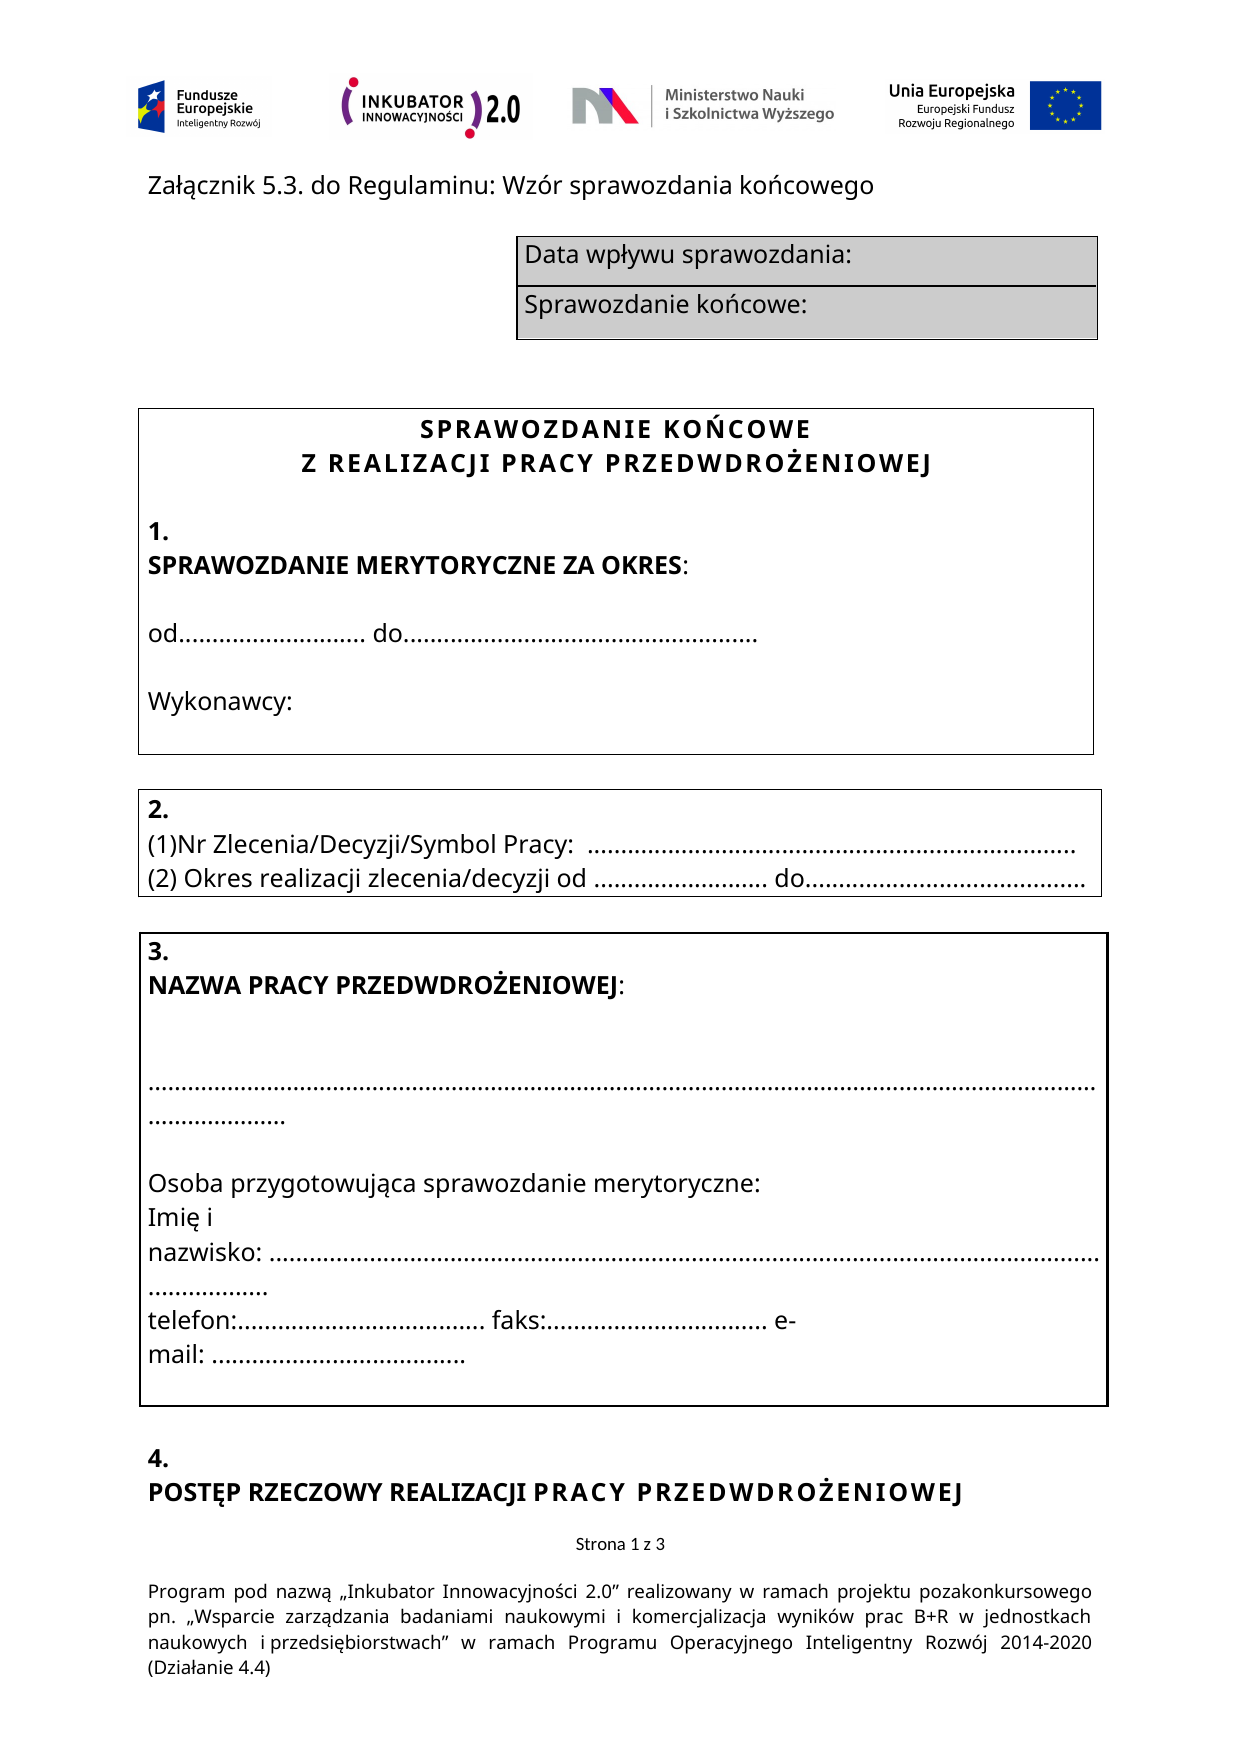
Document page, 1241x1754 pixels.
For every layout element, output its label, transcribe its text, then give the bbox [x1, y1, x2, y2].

picture [567, 82, 836, 131]
text Załącznik 5.3. do Regulaminu: Wzór sprawozdania końcowego [148, 167, 1093, 236]
text 2. [139, 790, 1101, 826]
text 1. [139, 510, 1093, 544]
text SPRAWOZDANIE MERYTORYCZNE ZA OKRES: [139, 544, 1093, 582]
text POSTĘP RZECZOWY REALIZACJI PRACY PRZEDWDROŻENIOWEJ [148, 1475, 1093, 1509]
picture [884, 79, 1105, 134]
picture [125, 76, 273, 137]
text (1)Nr Zlecenia/Decyzji/Symbol Pracy: ......................................................................... [148, 826, 1093, 857]
text SPRAWOZDANIE KOŃCOWE Z REALIZACJI PRACY PRZEDWDROŻENIOWEJ [139, 409, 1093, 479]
table_cell Osoba przygotowująca sprawozdanie merytoryczne: [141, 1166, 1106, 1200]
table_header Data wpływu sprawozdania: [518, 237, 1097, 285]
text (2) Okres realizacji zlecenia/decyzji od .......................... do.......................................... [139, 857, 1101, 896]
table_header 3. NAZWA PRACY PRZEDWDROŻENIOWEJ: ………………………………………………………………………………………………………………………………………………… [141, 934, 1106, 1166]
text Wykonawcy: [139, 681, 1093, 718]
text od............................ do..................................................... [139, 612, 1093, 650]
table_cell Sprawozdanie końcowe: [518, 285, 1097, 338]
table_cell Imię i nazwisko: .............................................................................................................................................. [141, 1200, 1106, 1302]
picture [328, 73, 534, 140]
table_cell telefon:..................................... faks:................................. e-mail: ...................................... [141, 1302, 1106, 1404]
text 4. [148, 1441, 1093, 1475]
